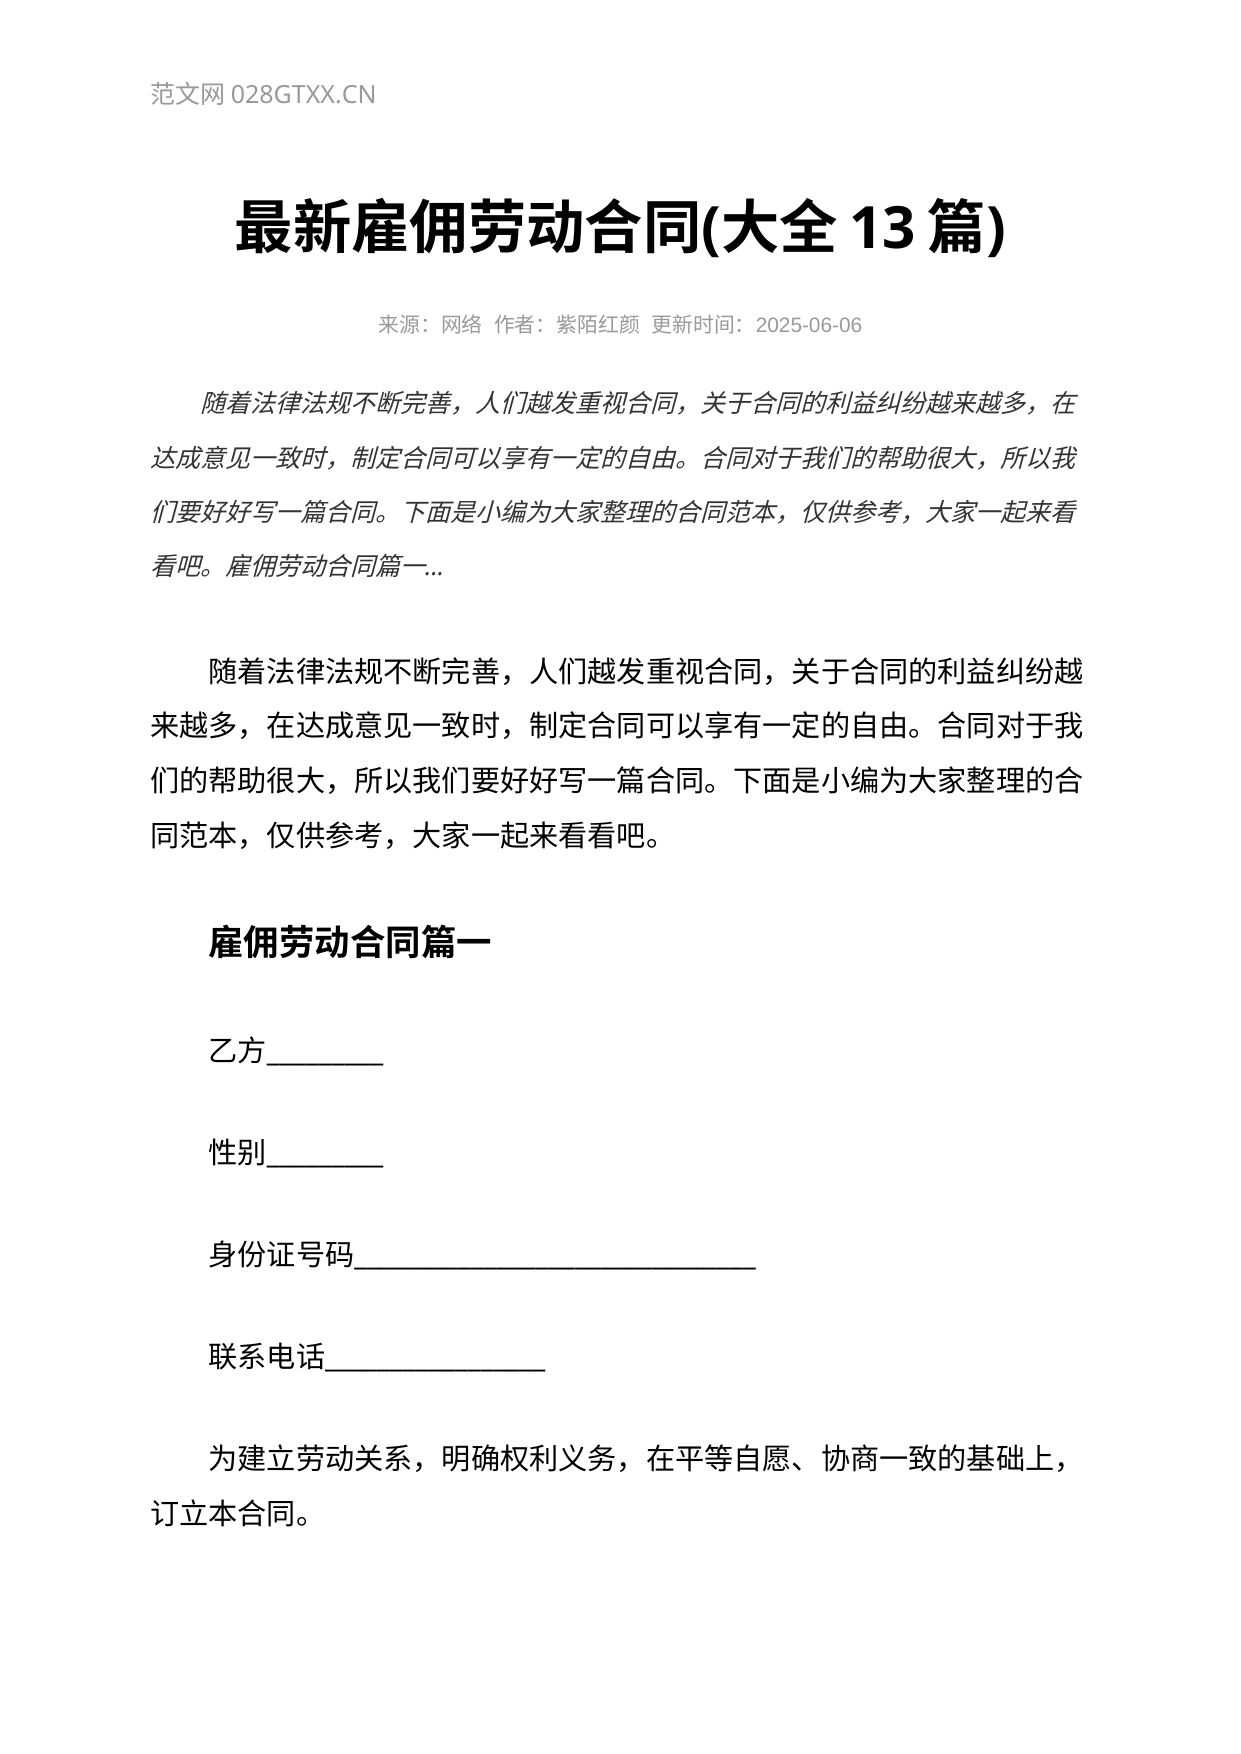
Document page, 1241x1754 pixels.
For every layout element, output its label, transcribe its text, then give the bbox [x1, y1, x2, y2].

text 联系电话_________________ [150, 1334, 1090, 1376]
text 随着法律法规不断完善，人们越发重视合同，关于合同的利益纠纷越来越多，在达成意见一致时，制定合同可以享有一定的自由。合同对于我们的帮助很大，所以我们要好好写一篇合同。下面是小编为大家整理的合同范本，仅供参考，大家一起来看看吧。雇佣劳动合同篇一... [150, 384, 1090, 583]
text 随着法律法规不断完善，人们越发重视合同，关于合同的利益纠纷越来越多，在达成意见一致时，制定合同可以享有一定的自由。合同对于我们的帮助很大，所以我们要好好写一篇合同。下面是小编为大家整理的合同范本，仅供参考，大家一起来看看吧。 [150, 648, 1090, 855]
subtitle 最新雇佣劳动合同(大全13篇) [150, 181, 1090, 266]
text 为建立劳动关系，明确权利义务，在平等自愿、协商一致的基础上，订立本合同。 [150, 1436, 1090, 1533]
text 来源：网络 作者：紫陌红颜 更新时间：2025-06-06 [150, 313, 1090, 337]
text 雇佣劳动合同篇一 [150, 914, 1090, 966]
text 性别_________ [150, 1130, 1090, 1172]
text 乙方_________ [150, 1028, 1090, 1070]
text 身份证号码_______________________________ [150, 1232, 1090, 1274]
